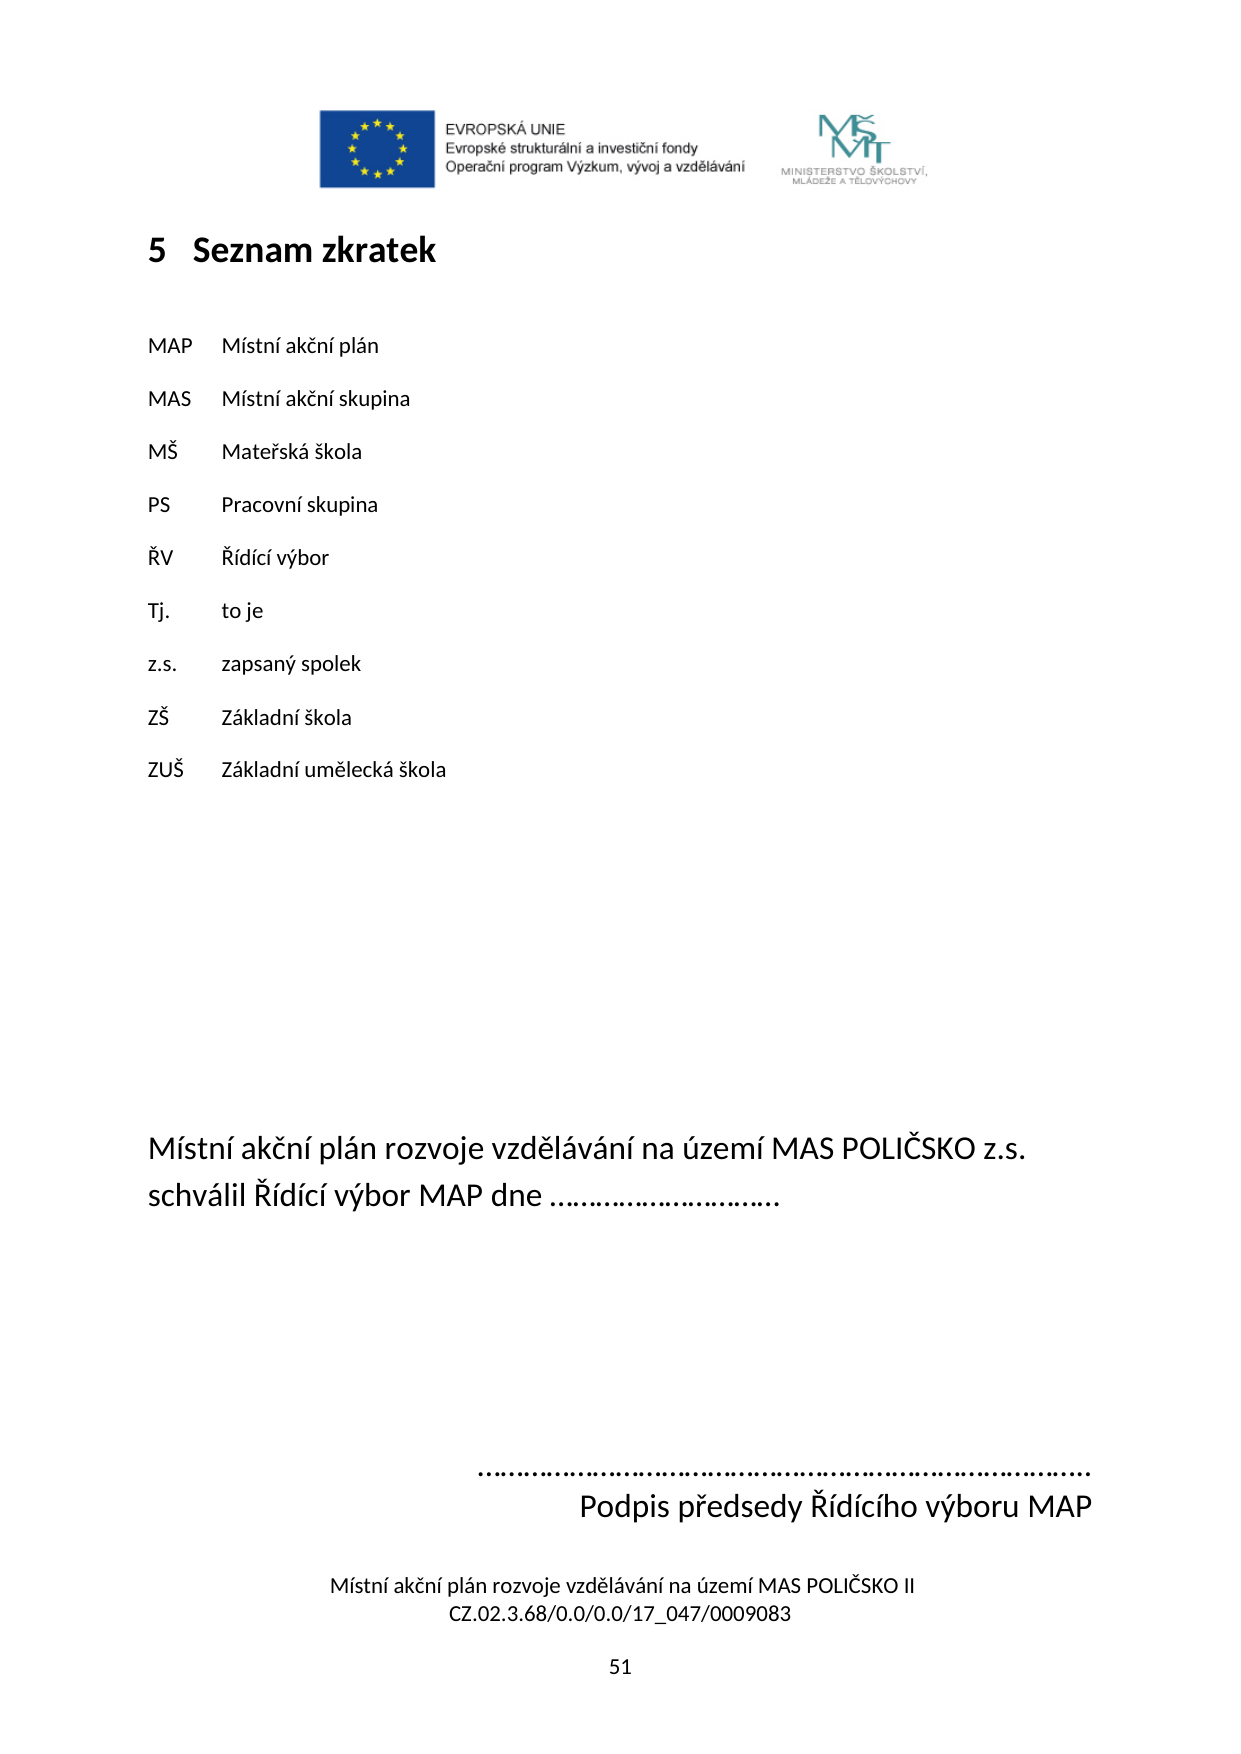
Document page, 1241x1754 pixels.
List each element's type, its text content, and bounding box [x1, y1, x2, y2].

text ZŠ Základní škola [148, 703, 1092, 731]
text ZUŠ Základní umělecká škola [148, 756, 1092, 784]
subtitle Seznam zkratek [148, 226, 1092, 272]
text PS Pracovní skupina [148, 491, 1092, 518]
text Místní akční plán rozvoje vzdělávání na území MAS POLIČSKO z.s. schválil Řídící výbor MAP dne ………………………… [148, 1127, 1092, 1214]
text Podpis předsedy Řídícího výboru MAP [148, 1485, 1092, 1525]
text z.s. zapsaný spolek [148, 649, 1092, 678]
text Tj. to je [148, 597, 1092, 624]
text ŘV Řídící výbor [148, 543, 1092, 572]
text …………………………………………………………………….. [148, 1444, 1092, 1485]
picture [279, 73, 961, 226]
text MAP Místní akční plán [148, 331, 1092, 359]
text MAS Místní akční skupina [148, 384, 1092, 412]
text MŠ Mateřská škola [148, 437, 1092, 466]
